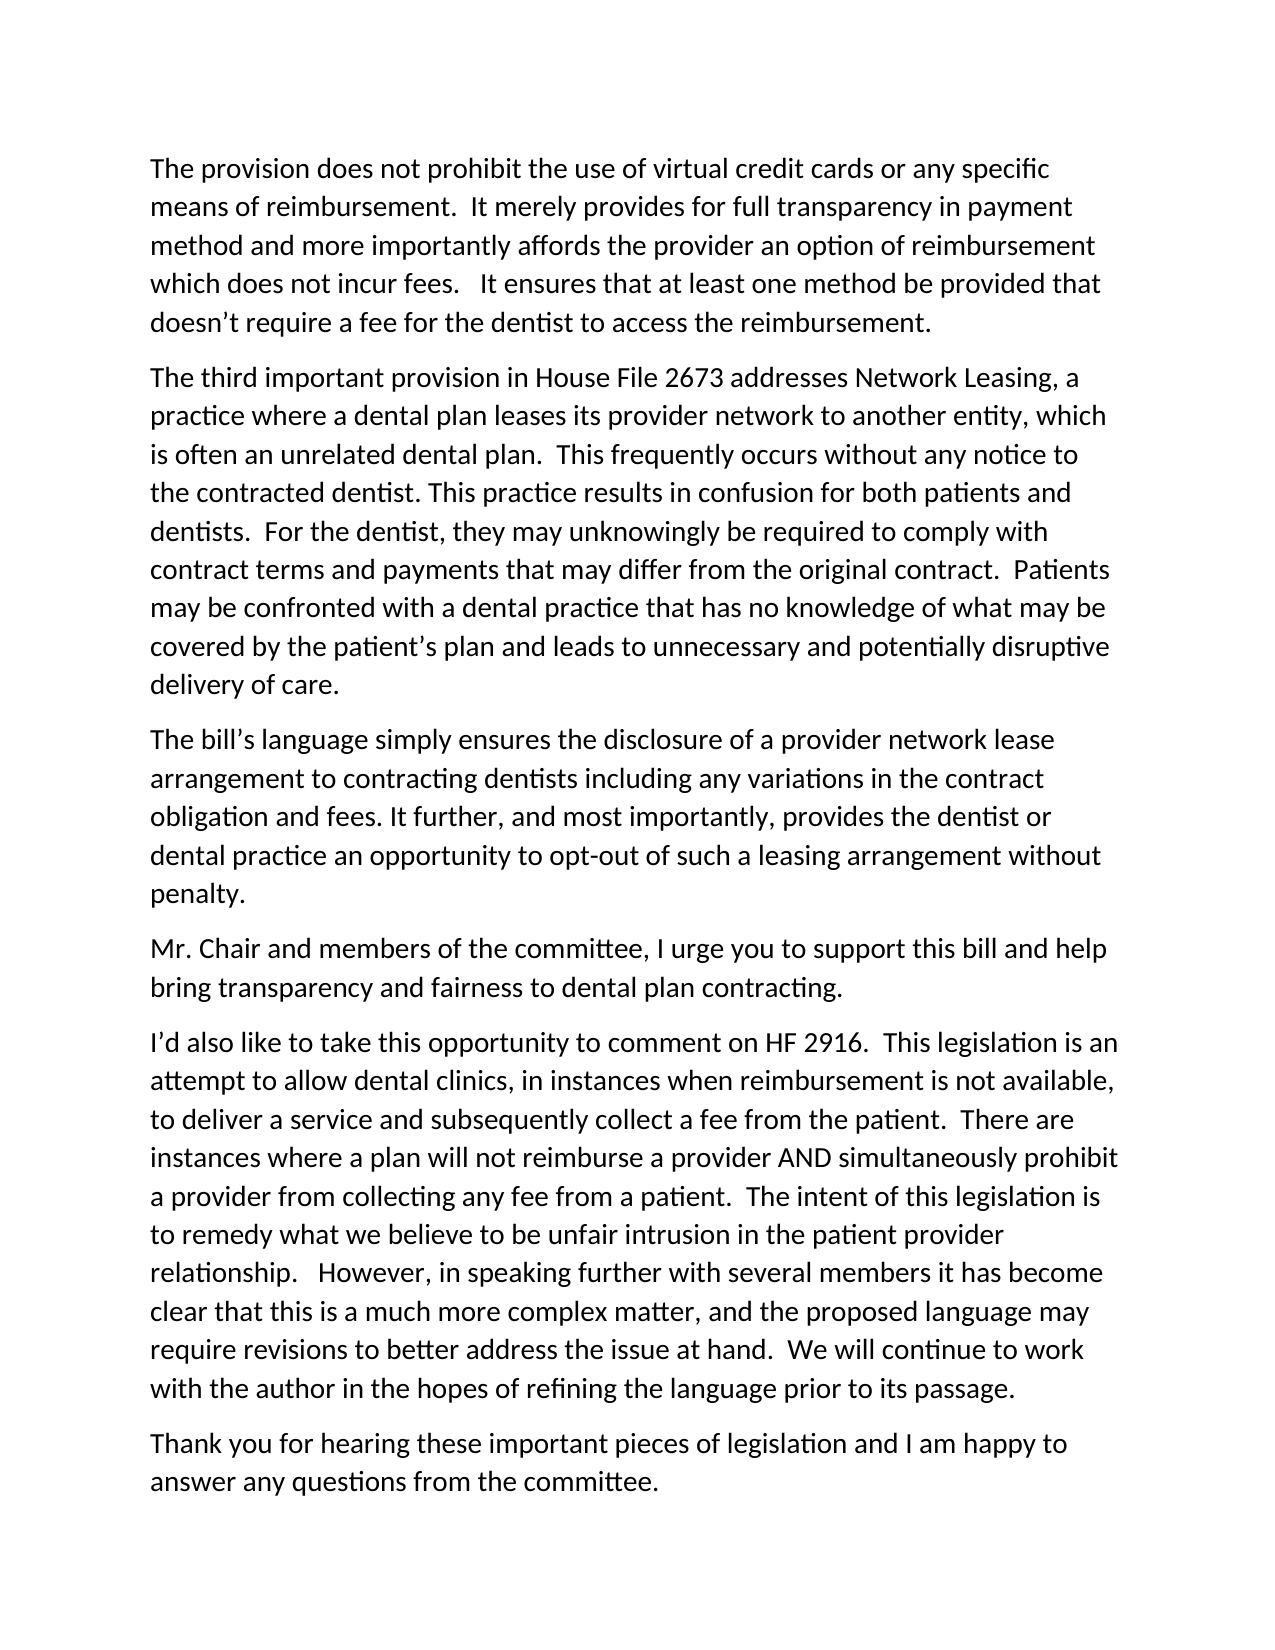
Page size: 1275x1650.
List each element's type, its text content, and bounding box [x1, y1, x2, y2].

text The third important provision in House File 2673 addresses Network Leasing, a practice where a dental plan leases its provider network to another entity, which is often an unrelated dental plan. This frequently occurs without any notice to the contracted dentist. This practice results in confusion for both patients and dentists. For the dentist, they may unknowingly be required to comply with contract terms and payments that may differ from the original contract. Patients may be confronted with a dental practice that has no knowledge of what may be covered by the patient’s plan and leads to unnecessary and potentially disruptive delivery of care. [150, 359, 1125, 702]
text The provision does not prohibit the use of virtual credit cards or any specific means of reimbursement. It merely provides for full transparency in payment method and more importantly affords the provider an option of reimbursement which does not incur fees. It ensures that at least one method be provided that doesn’t require a fee for the dentist to access the reimbursement. [150, 150, 1125, 339]
text Mr. Chair and members of the committee, I urge you to support this bill and help bring transparency and fairness to dental plan contracting. [150, 930, 1125, 1004]
text I’d also like to take this opportunity to comment on HF 2916. This legislation is an attempt to allow dental clinics, in instances when reimbursement is not available, to deliver a service and subsequently collect a fee from the patient. There are instances where a plan will not reimburse a provider AND simultaneously prohibit a provider from collecting any fee from a patient. The intent of this legislation is to remedy what we believe to be unfair intrusion in the patient provider relationship. However, in speaking further with several members it has become clear that this is a much more complex matter, and the proposed language may require revisions to better address the issue at hand. We will continue to work with the author in the hopes of refining the language prior to its passage. [150, 1024, 1125, 1405]
text The bill’s language simply ensures the disclosure of a provider network lease arrangement to contracting dentists including any variations in the contract obligation and fees. It further, and most importantly, provides the dentist or dental practice an opportunity to opt-out of such a leasing arrangement without penalty. [150, 721, 1125, 911]
text Thank you for hearing these important pieces of legislation and I am happy to answer any questions from the committee. [150, 1425, 1125, 1499]
